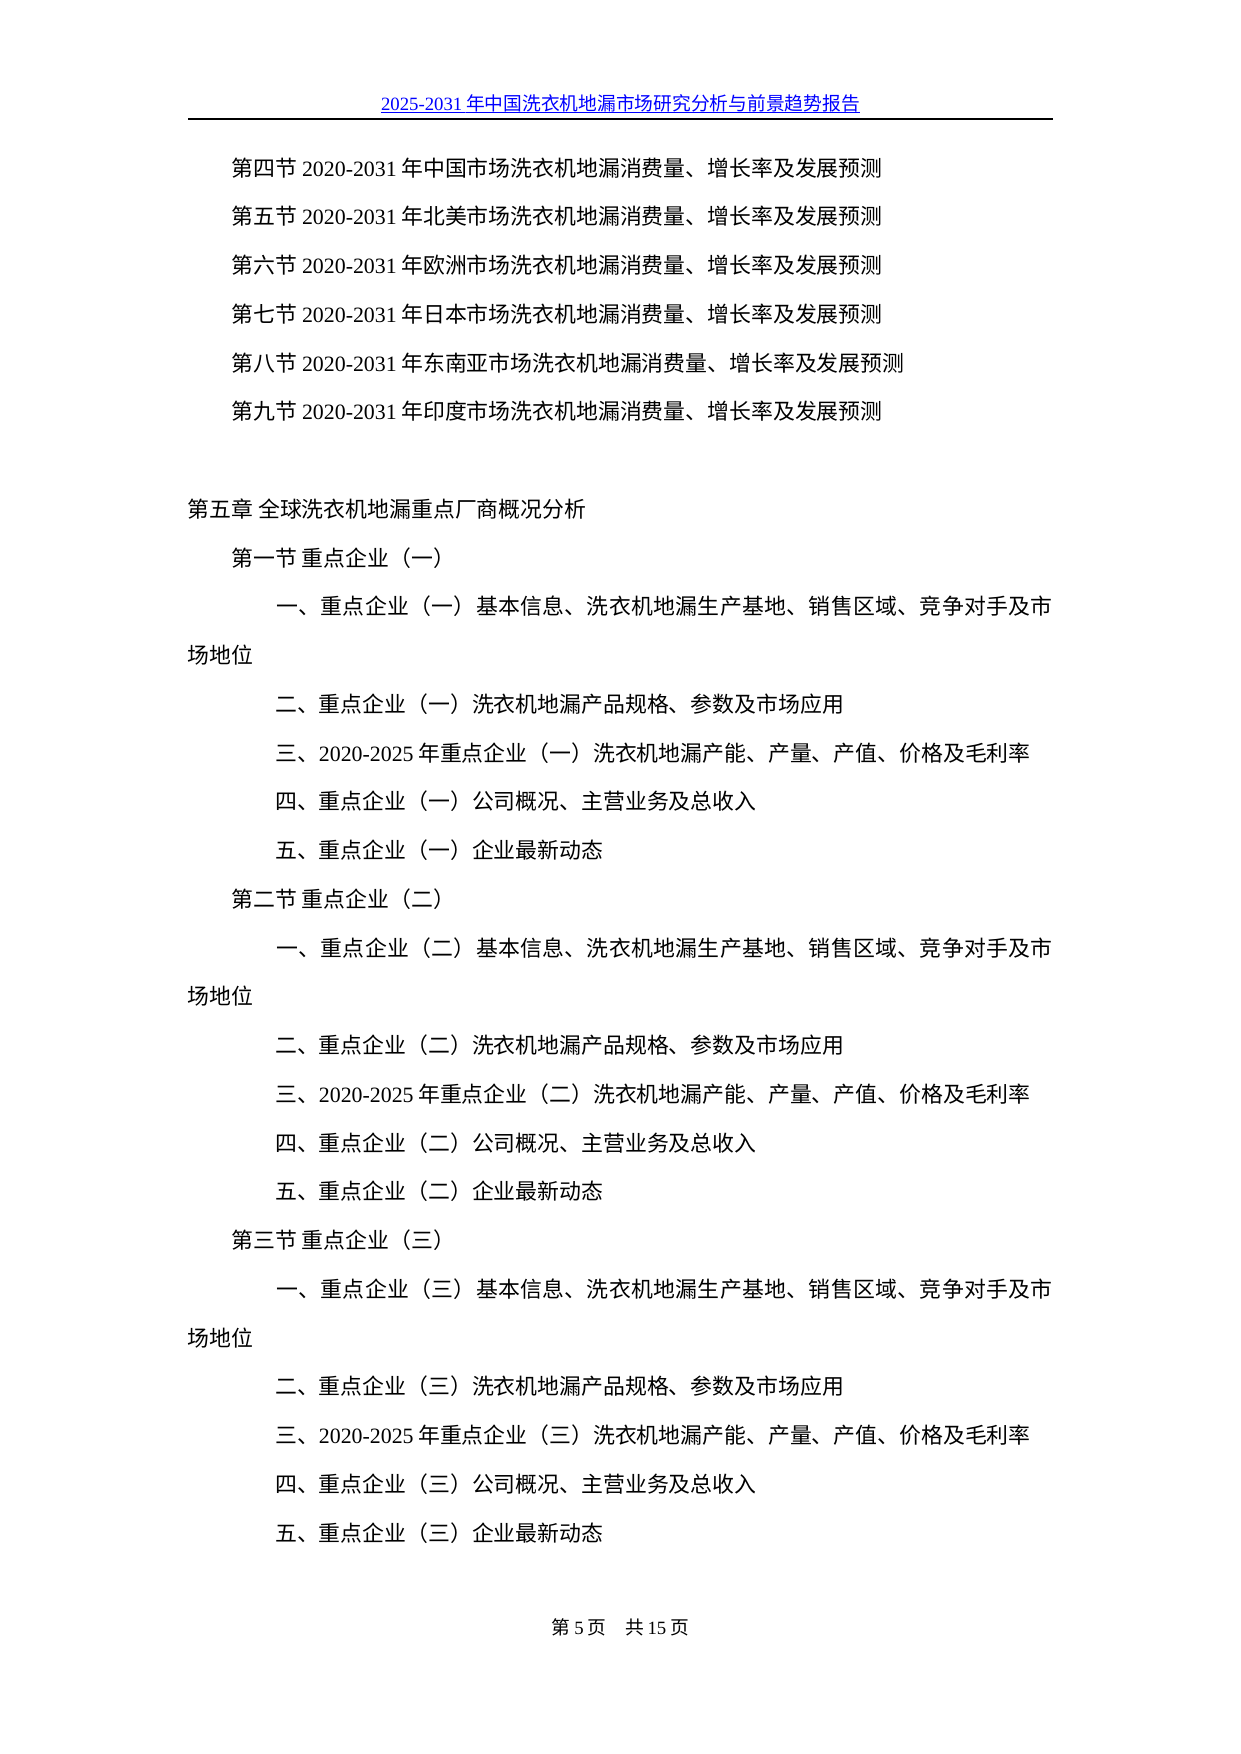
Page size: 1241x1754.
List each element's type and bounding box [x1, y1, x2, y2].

text [187, 150, 1053, 1548]
